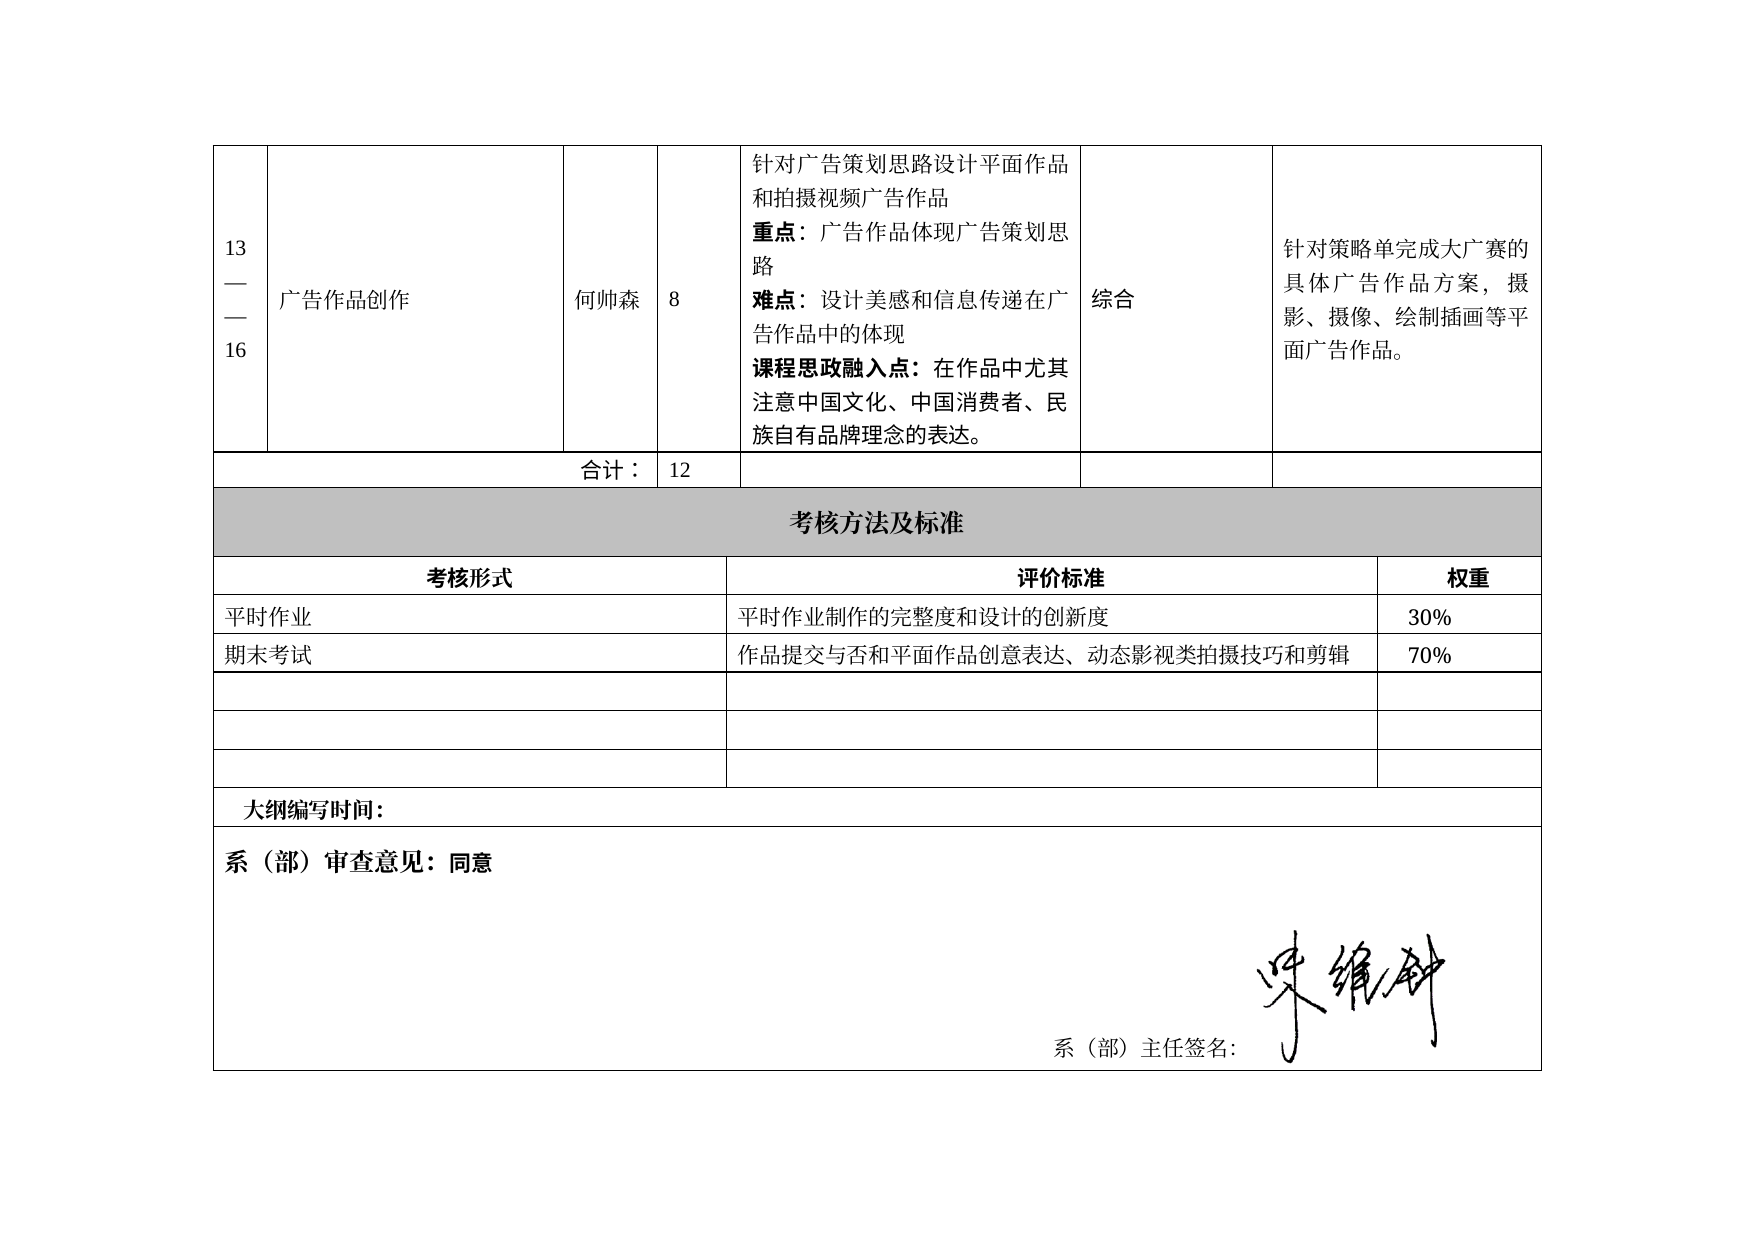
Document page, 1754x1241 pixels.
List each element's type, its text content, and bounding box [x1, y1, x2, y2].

table_cell 13——16 [214, 146, 267, 451]
table_cell 考核方法及标准 [214, 488, 1541, 556]
table_cell [1378, 673, 1541, 710]
table_cell 合计： [214, 453, 657, 487]
table_cell [214, 750, 726, 787]
table_cell 考核形式 [214, 557, 726, 594]
table_cell [741, 453, 1080, 487]
table_cell 作品提交与否和平面作品创意表达、动态影视类拍摄技巧和剪辑 [727, 634, 1377, 671]
table_cell [1081, 453, 1272, 487]
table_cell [214, 827, 1541, 1070]
table_cell 平时作业 [214, 595, 726, 633]
table_cell 平时作业制作的完整度和设计的创新度 [727, 595, 1377, 633]
table_cell 针对策略单完成大广赛的具体广告作品方案，摄影、摄像、绘制插画等平面广告作品。 [1273, 146, 1541, 451]
table_cell [1378, 750, 1541, 787]
table_cell [214, 711, 726, 748]
table_cell [214, 673, 726, 710]
table_cell 权重 [1378, 557, 1541, 594]
table_cell [727, 750, 1377, 787]
table_cell [727, 711, 1377, 748]
table_cell [727, 673, 1377, 710]
table_cell 何帅森 [564, 146, 657, 451]
table_cell 针对广告策划思路设计平面作品和拍摄视频广告作品 重点：广告作品体现广告策划思路 难点：设计美感和信息传递在广告作品中的体现 课程思政融入点：在作品中尤其注意中国文化、中国消费者、民族自有品牌理念的表达。 [741, 146, 1080, 451]
table_cell 评价标准 [727, 557, 1377, 594]
table_cell [1273, 453, 1541, 487]
table_cell 广告作品创作 [268, 146, 563, 451]
table_cell 期末考试 [214, 634, 726, 671]
table_cell 大纲编写时间： [214, 788, 1541, 826]
table_cell 8 [658, 146, 740, 451]
table_cell 70% [1378, 634, 1541, 671]
table_cell 综合 [1081, 146, 1272, 451]
table_cell [1378, 711, 1541, 748]
picture [1254, 928, 1454, 1066]
table_cell 30% [1378, 595, 1541, 633]
table_cell 12 [658, 453, 740, 487]
